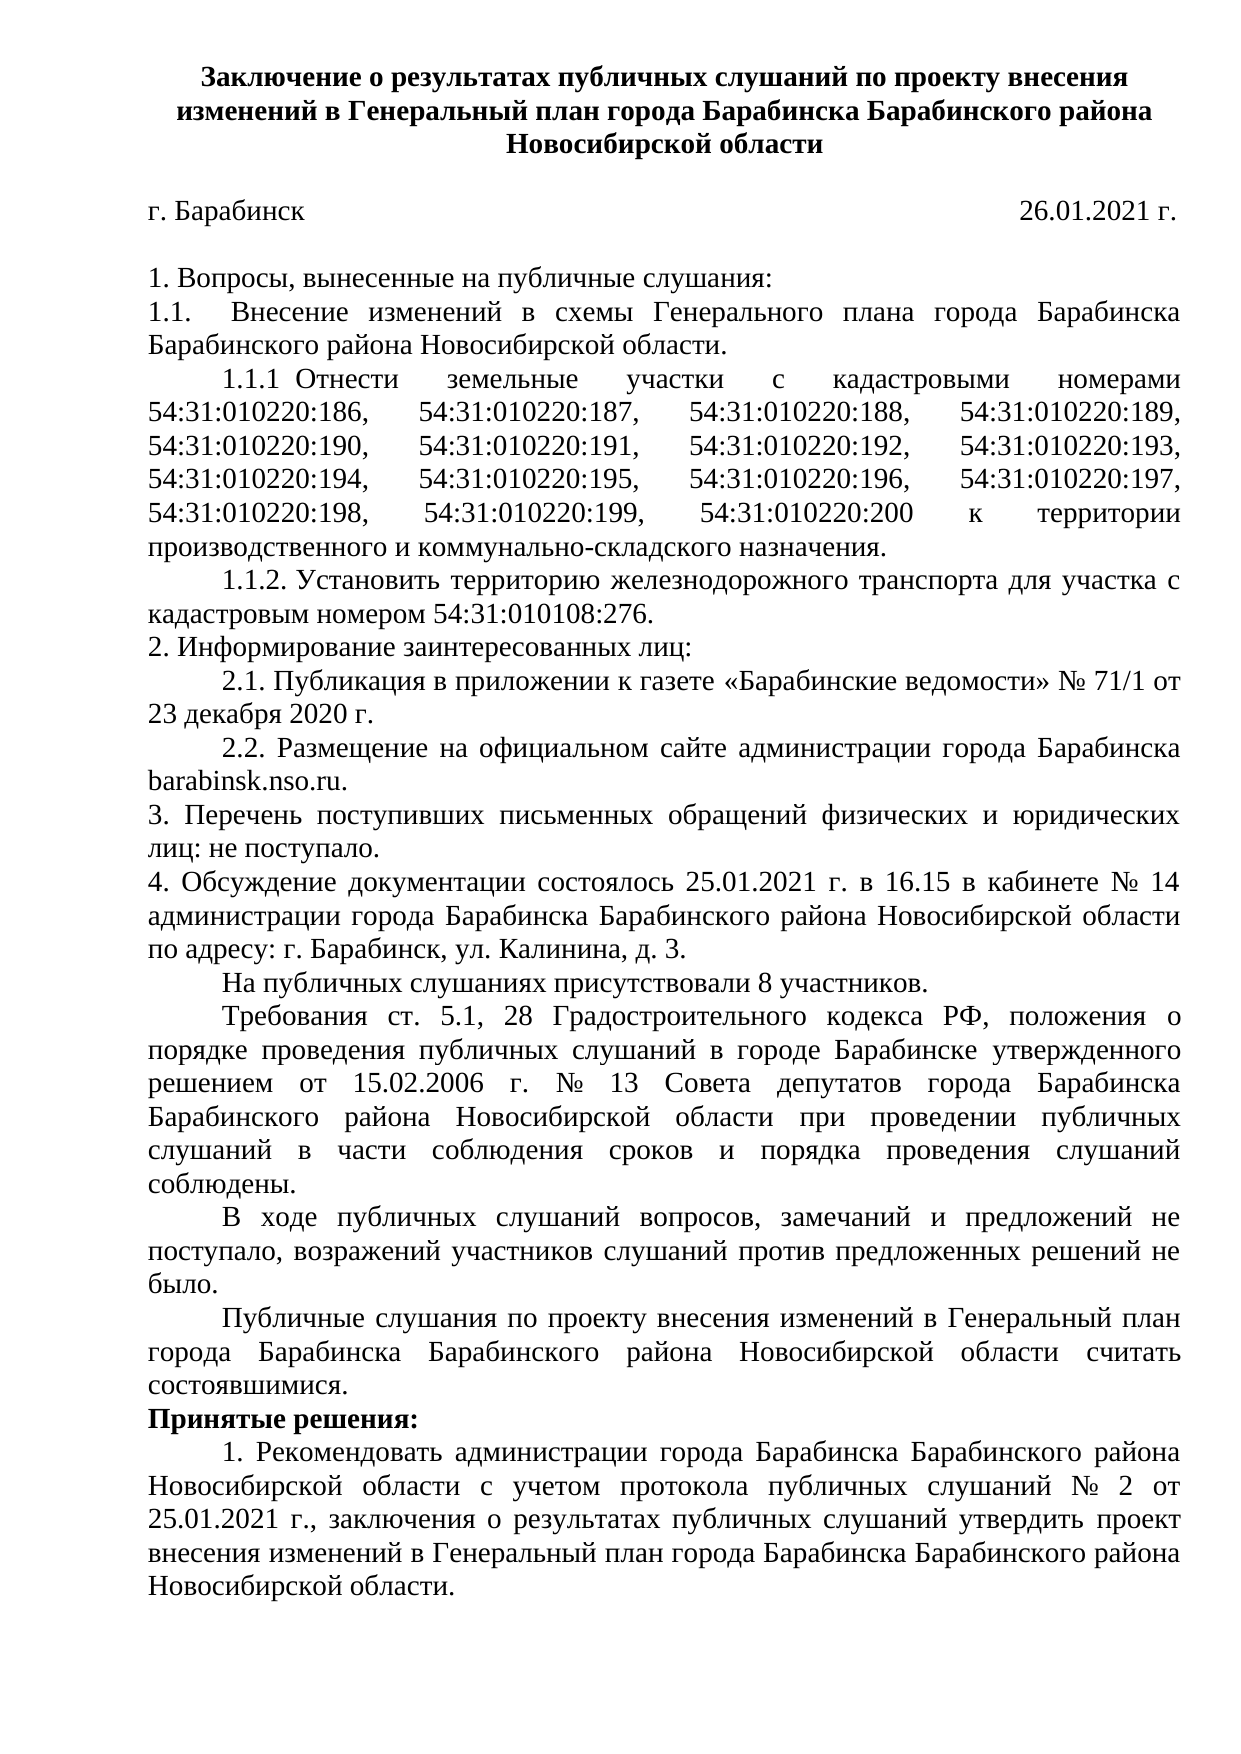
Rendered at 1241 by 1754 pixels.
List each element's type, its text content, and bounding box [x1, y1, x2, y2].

title 2.2. Размещение на официальном сайте администрации города Барабинска barabinsk.nso.ru. [148, 730, 1181, 797]
text На публичных слушаниях присутствовали 8 участников. [148, 965, 1181, 998]
text Публичные слушания по проекту внесения изменений в Генеральный план города Барабинска Барабинского района Новосибирской области считать состоявшимися. [148, 1300, 1181, 1401]
text г. Барабинск 26.01.2021 г. [148, 193, 1181, 227]
text 2.1. Публикация в приложении к газете «Барабинские ведомости» № 71/1 от 23 декабря 2020 г. [148, 663, 1181, 730]
text Заключение о результатах публичных слушаний по проекту внесения изменений в Генеральный план города Барабинска Барабинского района Новосибирской области [148, 59, 1181, 160]
list Установить территорию железнодорожного транспорта для участка с кадастровым номером 54:31:010108:276. [148, 562, 1181, 629]
text 1. Вопросы, вынесенные на публичные слушания: [148, 260, 1181, 294]
text 1. Рекомендовать администрации города Барабинска Барабинского района Новосибирской области с учетом протокола публичных слушаний № 2 от 25.01.2021 г., заключения о результатах публичных слушаний утвердить проект внесения изменений в Генеральный план города Барабинска Барабинского района Новосибирской области. [148, 1434, 1181, 1602]
text 1.1. Внесение изменений в схемы Генерального плана города Барабинска Барабинского района Новосибирской области. [148, 294, 1181, 361]
text В ходе публичных слушаний вопросов, замечаний и предложений не поступало, возражений участников слушаний против предложенных решений не было. [148, 1199, 1181, 1300]
text Требования ст. 5.1, 28 Градостроительного кодекса РФ, положения о порядке проведения публичных слушаний в городе Барабинске утвержденного решением от 15.02.2006 г. № 13 Совета депутатов города Барабинска Барабинского района Новосибирской области при проведении публичных слушаний в части соблюдения сроков и порядка проведения слушаний соблюдены. [148, 998, 1147, 1065]
title 2. Информирование заинтересованных лиц: [148, 629, 1181, 663]
text Принятые решения: [148, 1401, 1181, 1434]
list Отнести земельные участки с кадастровыми номерами 54:31:010220:186, 54:31:010220:187, 54:31:010220:188, 54:31:010220:189, 54:31:010220:190, 54:31:010220:191, 54:31:010220:192, 54:31:010220:193, 54:31:010220:194, 54:31:010220:195, 54:31:010220:196, 54:31:010220:197, 54:31:010220:198, 54:31:010220:199, 54:31:010220:200 к территории производственного и коммунально-складского назначения. [148, 361, 1181, 562]
text Требования ст. 5.1, 28 Градостроительного кодекса РФ, положения о порядке проведения публичных слушаний в городе Барабинске утвержденного решением от 15.02.2006 г. № 13 Совета депутатов города Барабинска Барабинского района Новосибирской области при проведении публичных слушаний в части соблюдения сроков и порядка проведения слушаний соблюдены. [148, 1099, 1181, 1199]
text 3. Перечень поступивших письменных обращений физических и юридических лиц: не поступало. [148, 797, 1181, 864]
text 4. Обсуждение документации состоялось 25.01.2021 г. в 16.15 в кабинете № 14 администрации города Барабинска Барабинского района Новосибирской области по адресу: г. Барабинск, ул. Калинина, д. 3. [148, 864, 1181, 965]
